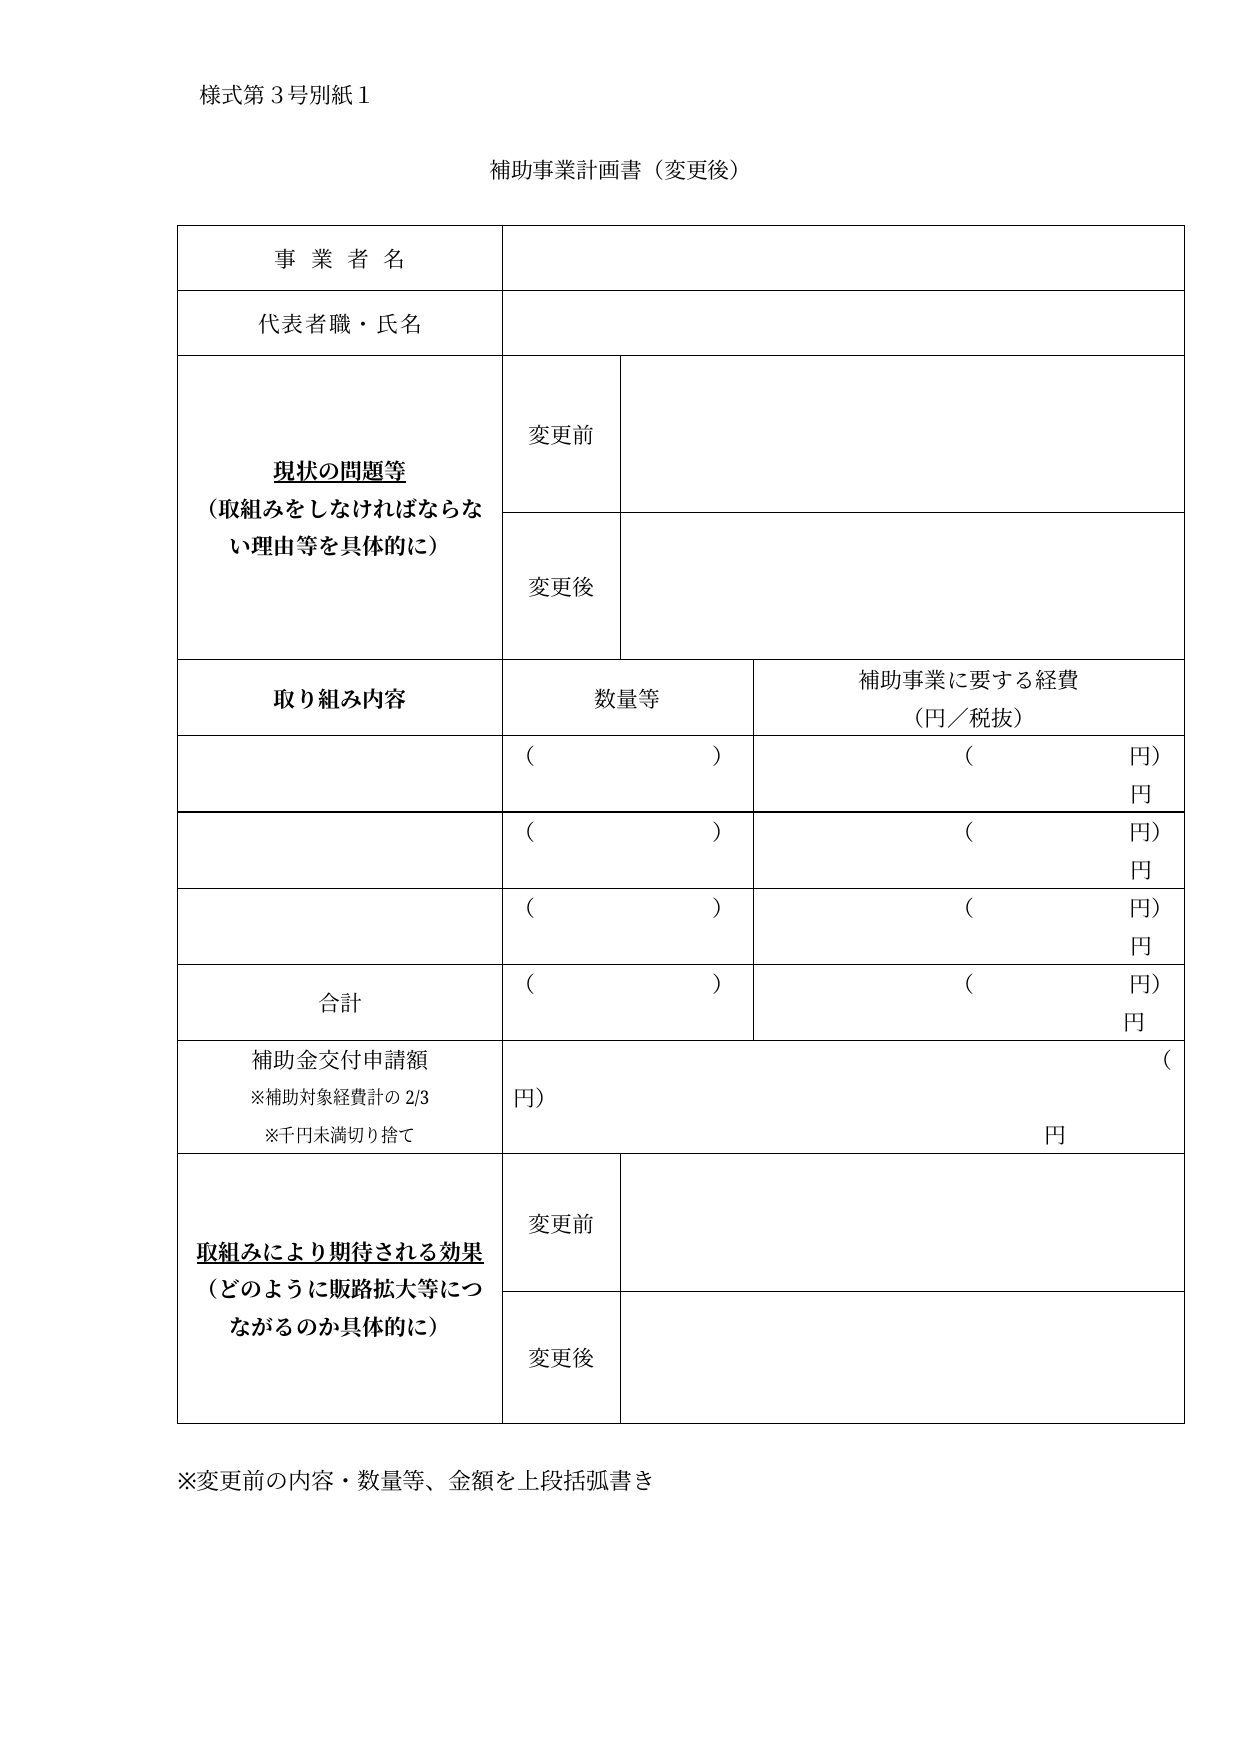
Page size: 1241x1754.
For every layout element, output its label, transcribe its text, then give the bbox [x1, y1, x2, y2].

table_cell 変更前 [503, 356, 620, 512]
table_cell （ ） [503, 889, 753, 963]
table_cell [178, 889, 502, 963]
table_cell 補助金交付申請額 ※補助対象経費計の2/3 ※千円未満切り捨て [178, 1041, 502, 1153]
table_cell [178, 736, 502, 811]
table_cell 変更前 [503, 1154, 620, 1291]
table_cell [621, 1154, 1184, 1291]
table_cell （ 円） 円 [754, 965, 1184, 1039]
text 補助事業計画書（変更後） [177, 150, 1063, 188]
table_cell 現状の問題等 （取組みをしなければならない理由等を具体的に） [178, 356, 502, 659]
table_cell 代表者職・氏名 [178, 291, 502, 355]
table_cell （ ） [503, 965, 753, 1039]
table_cell 数量等 [503, 660, 753, 735]
table_cell [621, 513, 1184, 659]
text ※変更前の内容・数量等、金額を上段括弧書き [177, 1461, 1063, 1498]
table_cell （ 円） 円 [754, 813, 1184, 887]
table_cell （ 円） 円 [503, 1041, 1184, 1153]
table_cell 取組みにより期待される効果 （どのように販路拡大等につながるのか具体的に） [178, 1154, 502, 1422]
table_cell 変更後 [503, 513, 620, 659]
table_header 事業者名 [178, 226, 502, 290]
table_cell （ 円） 円 [754, 889, 1184, 963]
table_cell （ 円） 円 [754, 736, 1184, 811]
table_cell 補助事業に要する経費 （円／税抜） [754, 660, 1184, 735]
table_cell 合計 [178, 965, 502, 1039]
table_cell [503, 291, 1184, 355]
text 様式第３号別紙１ [177, 75, 1063, 113]
table_cell 変更後 [503, 1292, 620, 1422]
table_header [503, 226, 1184, 290]
table_cell [621, 1292, 1184, 1422]
table_cell [621, 356, 1184, 512]
table_cell （ ） [503, 736, 753, 811]
table_cell [178, 813, 502, 887]
table_cell （ ） [503, 813, 753, 887]
table_cell 取り組み内容 [178, 660, 502, 735]
